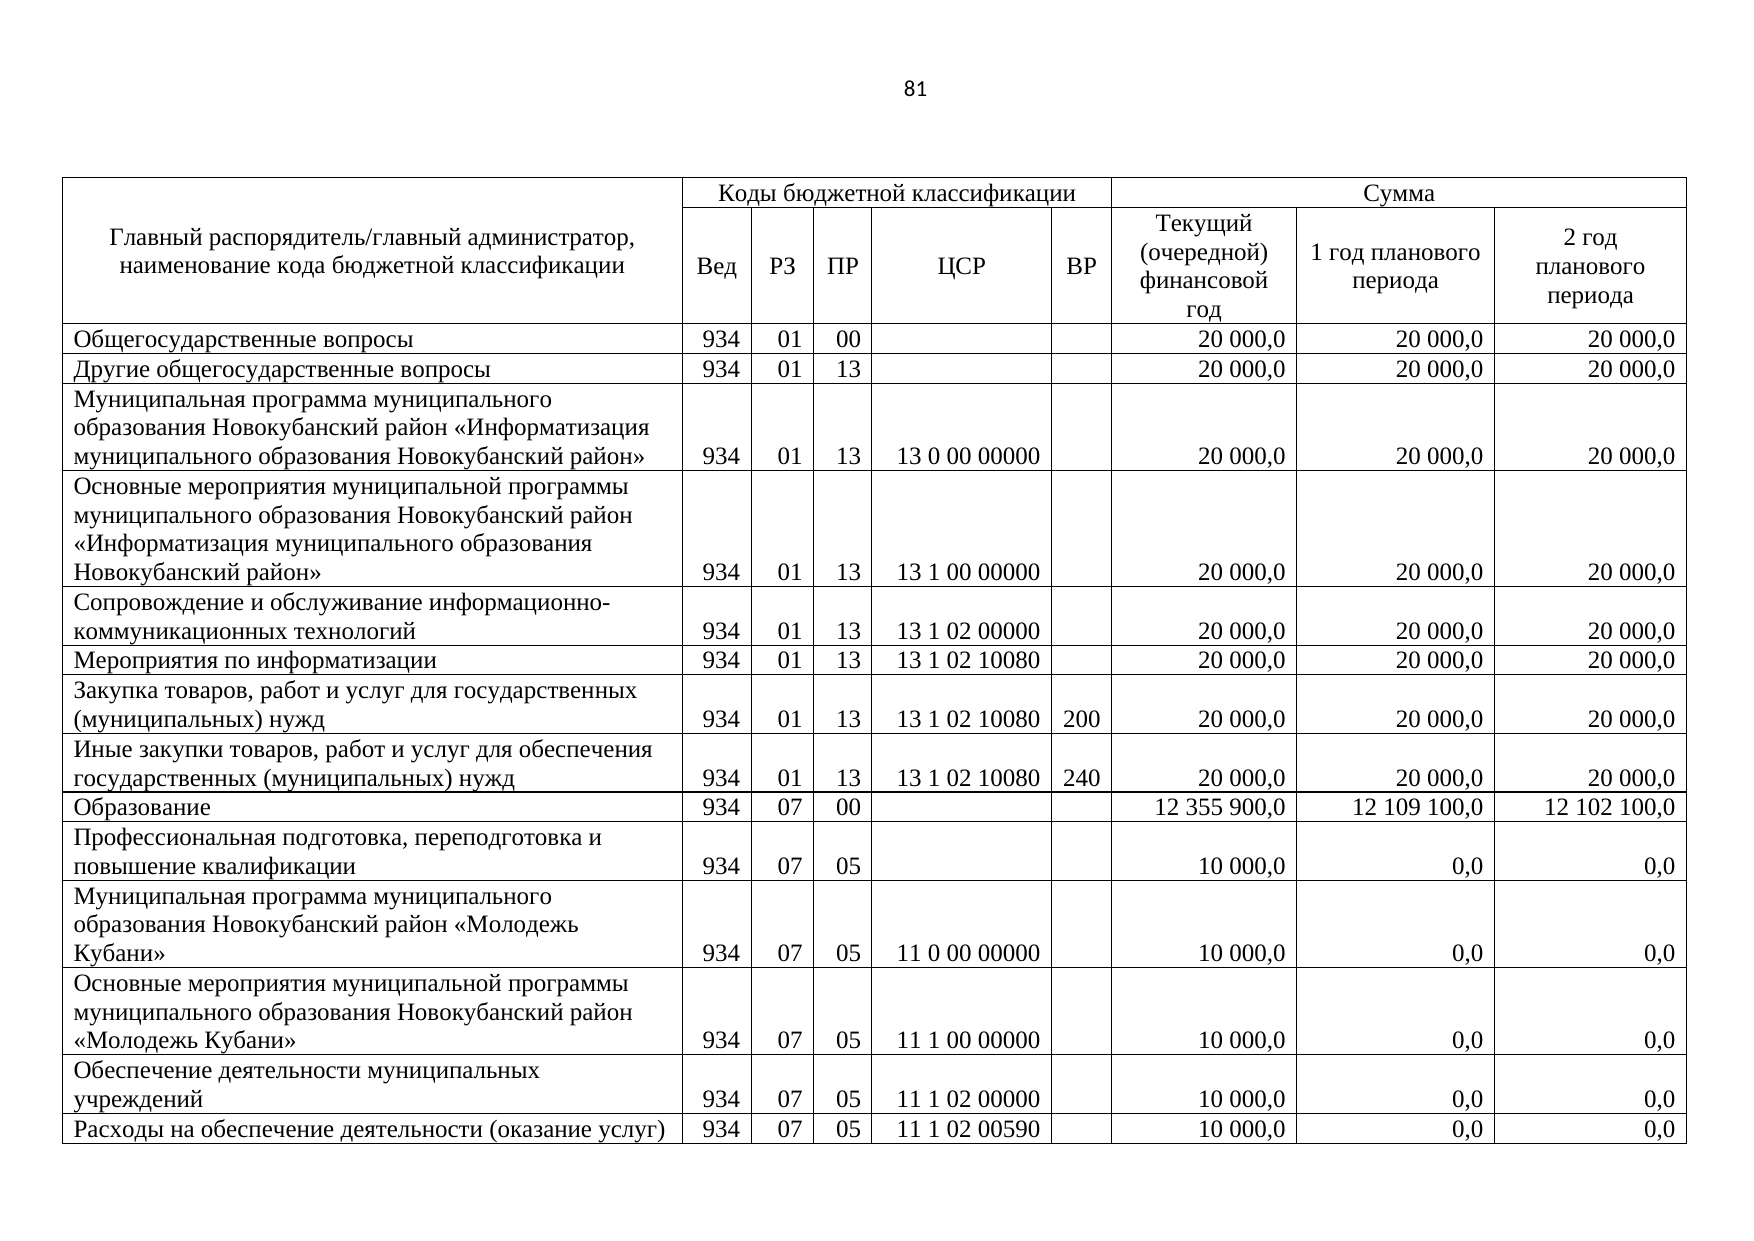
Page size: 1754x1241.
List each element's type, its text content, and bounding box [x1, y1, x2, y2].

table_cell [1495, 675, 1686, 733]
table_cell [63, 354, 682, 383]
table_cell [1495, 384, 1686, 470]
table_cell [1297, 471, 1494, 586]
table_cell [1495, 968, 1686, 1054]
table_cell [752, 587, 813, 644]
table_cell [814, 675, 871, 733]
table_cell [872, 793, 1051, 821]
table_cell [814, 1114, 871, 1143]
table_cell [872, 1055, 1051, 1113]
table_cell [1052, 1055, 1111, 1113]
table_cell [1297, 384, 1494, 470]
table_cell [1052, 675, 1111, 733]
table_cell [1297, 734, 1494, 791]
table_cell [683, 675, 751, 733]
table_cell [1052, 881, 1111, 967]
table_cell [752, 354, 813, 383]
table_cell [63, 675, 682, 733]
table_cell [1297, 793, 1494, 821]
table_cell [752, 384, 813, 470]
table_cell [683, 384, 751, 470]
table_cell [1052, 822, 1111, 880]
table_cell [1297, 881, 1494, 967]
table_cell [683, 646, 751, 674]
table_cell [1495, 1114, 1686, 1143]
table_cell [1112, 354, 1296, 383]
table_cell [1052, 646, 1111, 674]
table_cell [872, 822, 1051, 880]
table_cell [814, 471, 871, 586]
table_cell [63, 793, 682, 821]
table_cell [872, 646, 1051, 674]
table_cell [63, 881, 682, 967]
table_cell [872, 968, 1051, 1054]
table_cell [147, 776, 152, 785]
table_cell РЗ [752, 208, 813, 323]
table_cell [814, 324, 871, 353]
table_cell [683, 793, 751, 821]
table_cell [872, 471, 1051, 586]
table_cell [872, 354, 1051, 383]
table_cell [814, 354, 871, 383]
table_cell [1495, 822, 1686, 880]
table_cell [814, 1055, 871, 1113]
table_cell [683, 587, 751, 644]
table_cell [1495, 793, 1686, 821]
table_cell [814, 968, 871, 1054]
table_cell 2 год планового периода [1495, 208, 1686, 323]
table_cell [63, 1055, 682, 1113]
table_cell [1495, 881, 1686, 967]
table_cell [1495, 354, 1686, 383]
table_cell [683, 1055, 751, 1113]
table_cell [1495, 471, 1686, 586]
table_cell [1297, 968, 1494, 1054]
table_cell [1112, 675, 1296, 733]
table_cell ПР [814, 208, 871, 323]
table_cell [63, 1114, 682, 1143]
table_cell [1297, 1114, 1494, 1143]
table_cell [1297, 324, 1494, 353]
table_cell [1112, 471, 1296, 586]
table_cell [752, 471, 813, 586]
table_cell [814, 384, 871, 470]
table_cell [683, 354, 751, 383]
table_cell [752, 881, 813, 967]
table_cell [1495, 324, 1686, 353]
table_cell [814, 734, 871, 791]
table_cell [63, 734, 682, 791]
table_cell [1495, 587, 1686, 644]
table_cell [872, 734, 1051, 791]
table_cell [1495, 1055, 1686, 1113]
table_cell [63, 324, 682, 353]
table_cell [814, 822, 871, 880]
table_cell Текущий (очередной) финансовой год [1112, 208, 1296, 323]
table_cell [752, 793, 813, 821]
table_header Главный распорядитель/главный администратор, наименование кода бюджетной классификации [63, 178, 682, 323]
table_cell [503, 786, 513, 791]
table_cell ЦСР [872, 208, 1051, 323]
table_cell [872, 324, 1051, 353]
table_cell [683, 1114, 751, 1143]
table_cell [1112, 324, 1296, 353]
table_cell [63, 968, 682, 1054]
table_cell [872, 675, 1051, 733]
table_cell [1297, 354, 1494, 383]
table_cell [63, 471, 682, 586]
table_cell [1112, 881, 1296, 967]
table_cell Вед [683, 208, 751, 323]
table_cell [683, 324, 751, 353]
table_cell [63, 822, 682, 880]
table_cell ВР [1052, 208, 1111, 323]
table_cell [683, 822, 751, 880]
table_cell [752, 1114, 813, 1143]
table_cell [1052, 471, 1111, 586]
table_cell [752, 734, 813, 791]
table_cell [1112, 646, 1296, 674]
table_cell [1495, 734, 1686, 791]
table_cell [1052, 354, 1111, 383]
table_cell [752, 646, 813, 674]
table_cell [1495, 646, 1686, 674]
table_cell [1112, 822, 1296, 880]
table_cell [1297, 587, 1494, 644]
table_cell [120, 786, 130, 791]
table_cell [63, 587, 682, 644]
table_header Коды бюджетной классификации [683, 178, 1111, 207]
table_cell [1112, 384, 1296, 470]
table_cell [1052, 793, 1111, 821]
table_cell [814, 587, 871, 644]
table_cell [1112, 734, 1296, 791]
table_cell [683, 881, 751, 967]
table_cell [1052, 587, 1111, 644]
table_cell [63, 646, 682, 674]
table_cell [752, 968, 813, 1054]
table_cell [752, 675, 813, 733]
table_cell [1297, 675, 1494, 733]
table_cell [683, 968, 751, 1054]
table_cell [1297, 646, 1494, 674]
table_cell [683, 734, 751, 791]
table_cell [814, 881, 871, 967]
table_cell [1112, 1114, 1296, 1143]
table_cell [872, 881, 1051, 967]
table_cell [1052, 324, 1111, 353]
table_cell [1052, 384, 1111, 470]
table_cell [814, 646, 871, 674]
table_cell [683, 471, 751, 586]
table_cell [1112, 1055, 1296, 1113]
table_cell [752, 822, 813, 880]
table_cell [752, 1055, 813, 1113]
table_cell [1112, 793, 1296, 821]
table_header Сумма [1112, 178, 1686, 207]
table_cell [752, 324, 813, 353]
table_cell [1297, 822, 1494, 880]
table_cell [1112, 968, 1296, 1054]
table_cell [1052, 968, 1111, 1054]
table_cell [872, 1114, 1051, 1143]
table_cell 1 год планового периода [1297, 208, 1494, 323]
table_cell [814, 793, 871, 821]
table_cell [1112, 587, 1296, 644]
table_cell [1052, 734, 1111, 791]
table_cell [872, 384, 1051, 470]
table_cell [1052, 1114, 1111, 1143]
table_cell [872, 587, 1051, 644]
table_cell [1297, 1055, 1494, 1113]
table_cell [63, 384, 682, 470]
